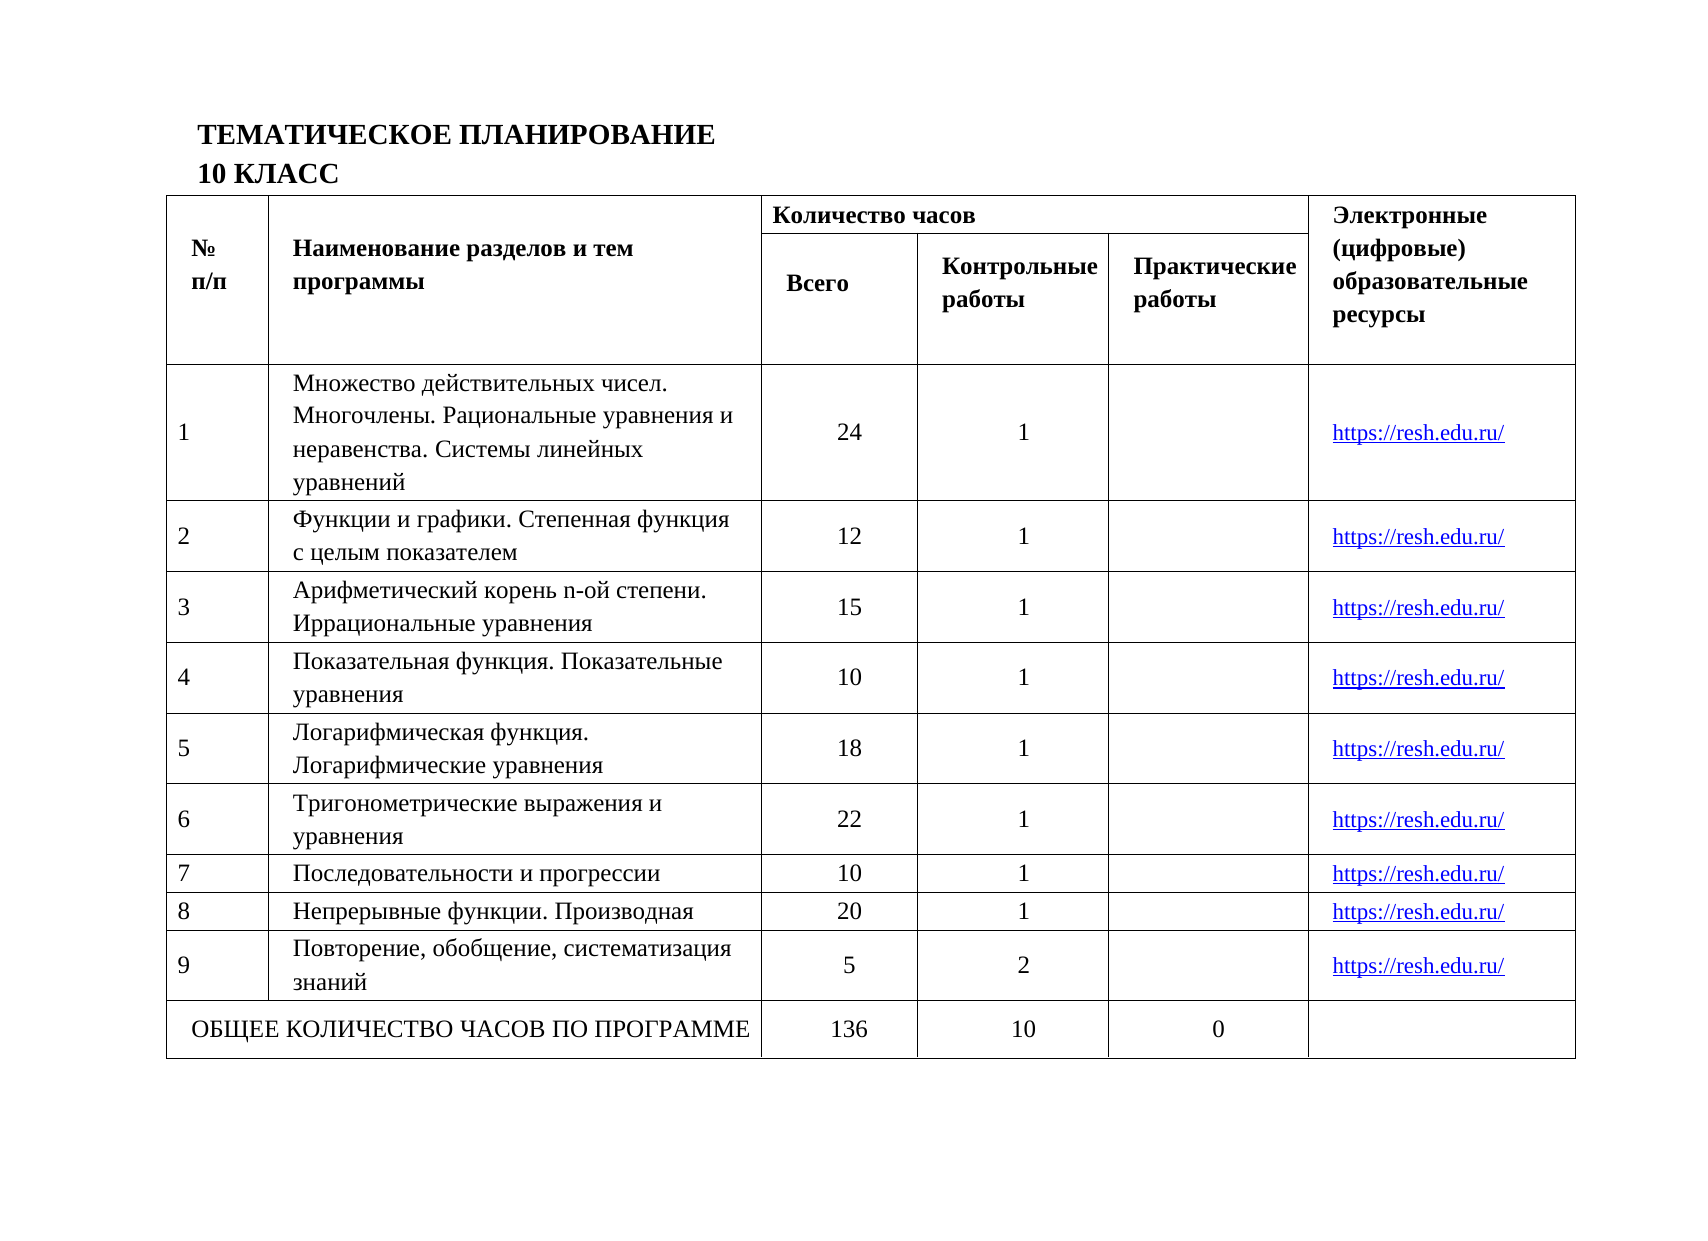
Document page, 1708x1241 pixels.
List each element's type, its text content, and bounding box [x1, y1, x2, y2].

table_cell ОБЩЕЕ КОЛИЧЕСТВО ЧАСОВ ПО ПРОГРАММЕ [167, 1001, 761, 1057]
table_cell https://resh.edu.ru/ [1309, 572, 1575, 642]
table_cell 2 [918, 931, 1108, 1000]
table_cell 12 [762, 501, 917, 571]
table_header № п/п [167, 196, 268, 363]
table_cell 1 [918, 643, 1108, 713]
table_cell 1 [918, 714, 1108, 783]
table_cell 10 [918, 1001, 1108, 1057]
table_header Количество часов [762, 196, 1308, 232]
table_cell [1109, 572, 1308, 642]
table_header Электронные (цифровые) образовательные ресурсы [1309, 196, 1575, 363]
table_cell 136 [762, 1001, 917, 1057]
table_cell 3 [167, 572, 268, 642]
table_cell 18 [762, 714, 917, 783]
table_header Наименование разделов и тем программы [269, 196, 761, 363]
table_cell [1109, 501, 1308, 571]
table_cell Показательная функция. Показательные уравнения [269, 643, 761, 713]
table_cell https://resh.edu.ru/ [1309, 501, 1575, 571]
table_cell Непрерывные функции. Производная [269, 893, 761, 929]
table_cell https://resh.edu.ru/ [1309, 893, 1575, 929]
table_cell [1109, 855, 1308, 892]
table_cell [1109, 714, 1308, 783]
table_cell 9 [167, 931, 268, 1000]
table_cell Практические работы [1109, 234, 1308, 363]
table_cell Множество действительных чисел. Многочлены. Рациональные уравнения и неравенства. Системы линейных уравнений [269, 365, 761, 500]
table_cell 1 [918, 501, 1108, 571]
table_cell Последовательности и прогрессии [269, 855, 761, 892]
table_cell 5 [762, 931, 917, 1000]
table_cell 20 [762, 893, 917, 929]
table_cell 1 [918, 893, 1108, 929]
table_cell [1109, 643, 1308, 713]
table_cell https://resh.edu.ru/ [1309, 643, 1575, 713]
table_cell Повторение, обобщение, систематизация знаний [269, 931, 761, 1000]
table_cell 1 [918, 365, 1108, 500]
table_cell [1109, 365, 1308, 500]
table_cell 22 [762, 784, 917, 854]
table_cell Логарифмическая функция. Логарифмические уравнения [269, 714, 761, 783]
table_cell https://resh.edu.ru/ [1309, 855, 1575, 892]
table_cell 5 [167, 714, 268, 783]
table_cell Контрольные работы [918, 234, 1108, 363]
table_cell 0 [1109, 1001, 1308, 1057]
table_cell 10 [762, 855, 917, 892]
table_cell 1 [918, 572, 1108, 642]
table_cell 1 [167, 365, 268, 500]
table_cell 4 [167, 643, 268, 713]
table_cell Арифметический корень n-ой степени. Иррациональные уравнения [269, 572, 761, 642]
table_cell 2 [167, 501, 268, 571]
table_cell [1109, 931, 1308, 1000]
table_cell https://resh.edu.ru/ [1309, 714, 1575, 783]
table_cell 1 [918, 784, 1108, 854]
table_cell 10 [762, 643, 917, 713]
table_cell Функции и графики. Степенная функция с целым показателем [269, 501, 761, 571]
table_cell Тригонометрические выражения и уравнения [269, 784, 761, 854]
table_cell [1109, 893, 1308, 929]
table_cell 6 [167, 784, 268, 854]
table_cell https://resh.edu.ru/ [1309, 931, 1575, 1000]
table_cell 8 [167, 893, 268, 929]
table_cell https://resh.edu.ru/ [1309, 784, 1575, 854]
table_cell Всего [762, 234, 917, 363]
table_cell 24 [762, 365, 917, 500]
subtitle ТЕМАТИЧЕСКОЕ ПЛАНИРОВАНИЕ 10 КЛАСС [197, 117, 718, 189]
table_cell 1 [918, 855, 1108, 892]
table_cell 15 [762, 572, 917, 642]
table_cell https://resh.edu.ru/ [1309, 365, 1575, 500]
table_cell [1109, 784, 1308, 854]
table_cell 7 [167, 855, 268, 892]
table_cell [1309, 1001, 1575, 1057]
